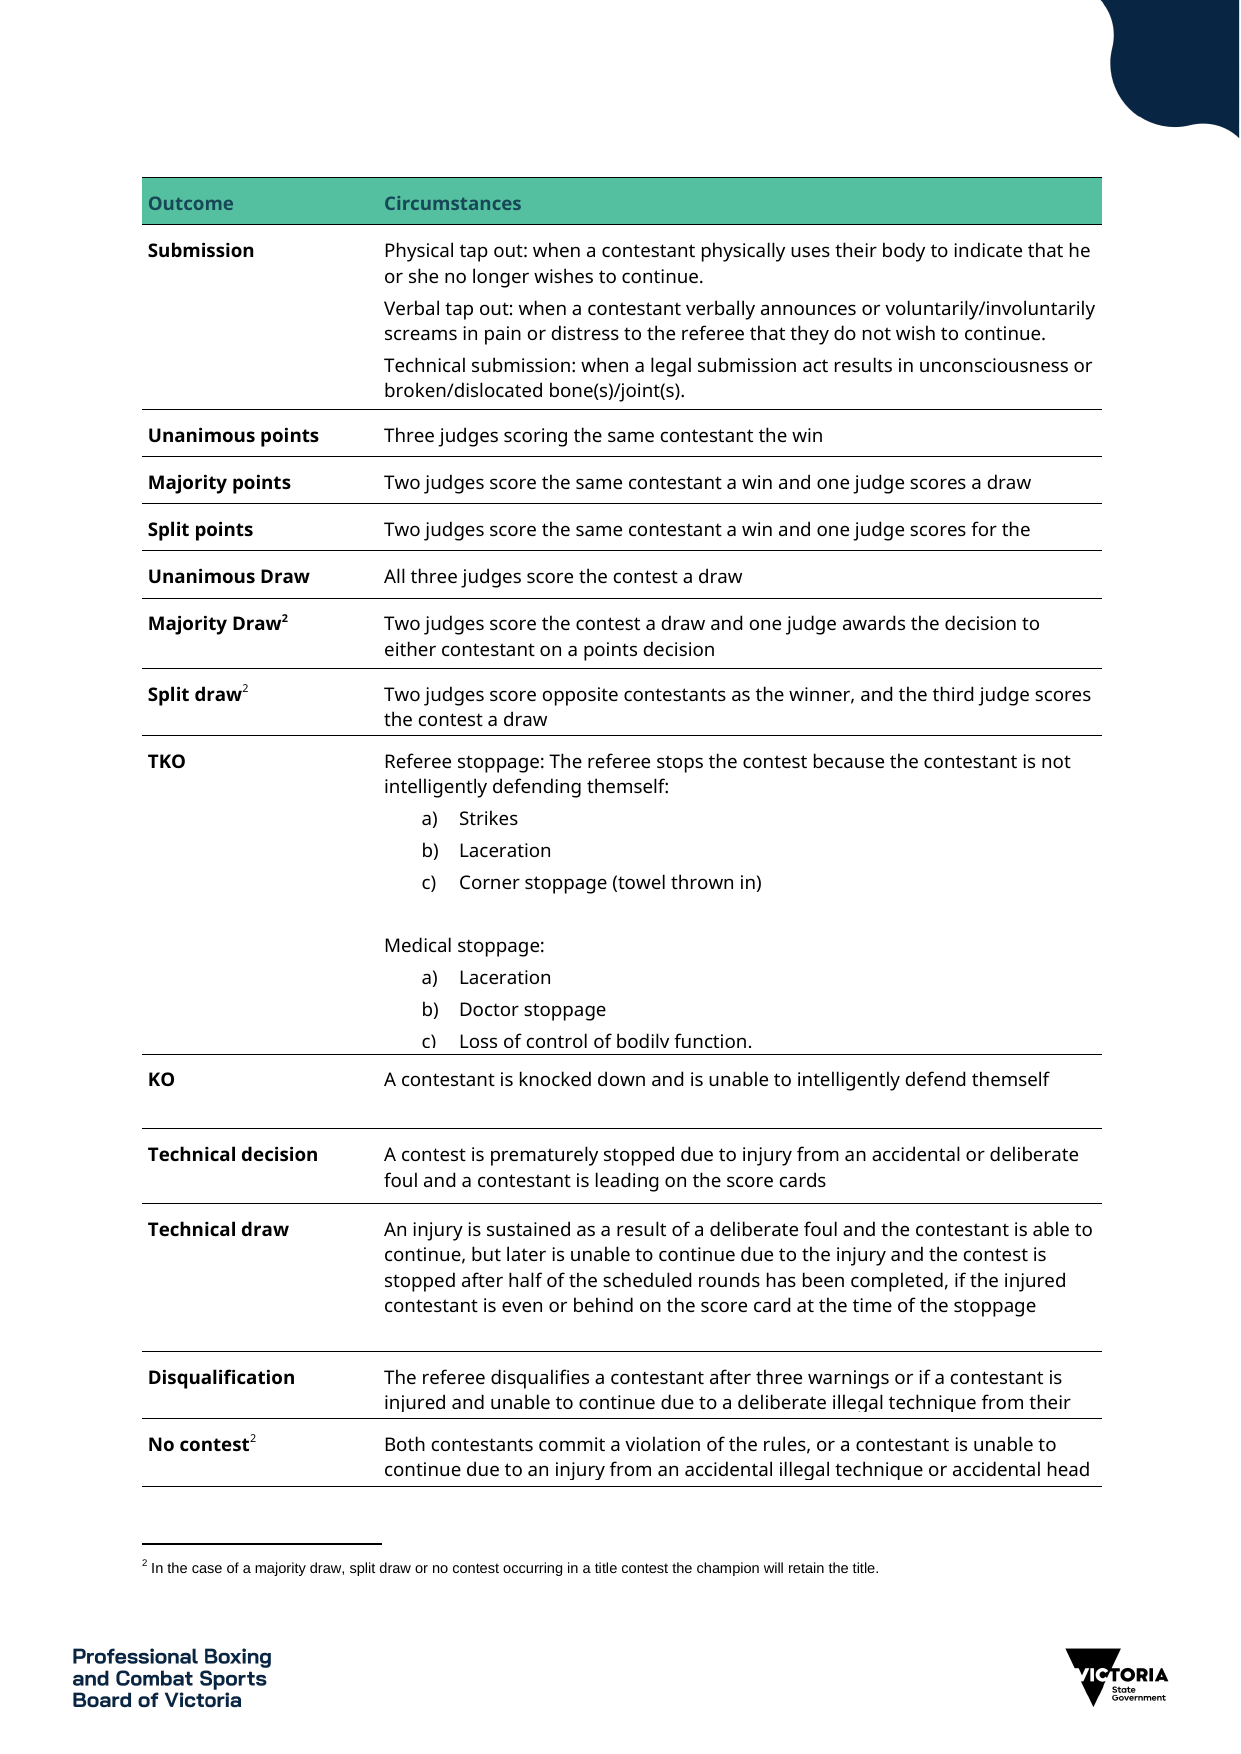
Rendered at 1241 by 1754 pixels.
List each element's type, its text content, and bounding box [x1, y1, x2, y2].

table_cell Disqualification [142, 1352, 378, 1418]
table_cell A contestant is knocked down and is unable to intelligently defend themself [378, 1055, 1102, 1128]
picture [0, 0, 1241, 175]
table_cell Referee stoppage: The referee stops the contest because the contestant is not intelligently defending themself: Strikes Laceration Corner stoppage (towel thrown in) Medical stoppage: Laceration Doctor stoppage Loss of control of bodily function. [378, 736, 1102, 1053]
table_cell The referee disqualifies a contestant after three warnings or if a contestant is injured and unable to continue due to a deliberate illegal technique from their opponent. [378, 1352, 1102, 1418]
table_cell TKO [142, 736, 378, 1053]
table_cell Submission [142, 225, 378, 409]
table_cell Split draw2 [142, 669, 378, 735]
table_cell A contest is prematurely stopped due to injury from an accidental or deliberate foul and a contestant is leading on the score cards [378, 1129, 1102, 1203]
table_cell Split points [142, 504, 378, 550]
table_header Outcome [142, 178, 378, 224]
table_cell All three judges score the contest a draw [378, 551, 1102, 597]
table_cell Unanimous Draw [142, 551, 378, 597]
table_cell Physical tap out: when a contestant physically uses their body to indicate that he or she no longer wishes to continue. Verbal tap out: when a contestant verbally announces or voluntarily/involuntarily screams in pain or distress to the referee that they do not wish to continue. Technical submission: when a legal submission act results in unconsciousness or broken/dislocated bone(s)/joint(s). [378, 225, 1102, 409]
table_cell Technical draw [142, 1204, 378, 1351]
table_cell Both contestants commit a violation of the rules, or a contestant is unable to continue due to an injury from an accidental illegal technique or accidental head clash [378, 1419, 1102, 1486]
table_cell No contest2 [142, 1419, 378, 1486]
table_cell An injury is sustained as a result of a deliberate foul and the contestant is able to continue, but later is unable to continue due to the injury and the contest is stopped after half of the scheduled rounds has been completed, if the injured contestant is even or behind on the score card at the time of the stoppage [378, 1204, 1102, 1351]
table_cell Majority Draw [142, 599, 378, 668]
table_cell Majority points [142, 457, 378, 503]
table_cell Technical decision [142, 1129, 378, 1203]
picture [0, 1578, 1241, 1754]
table_header Circumstances [378, 178, 1102, 224]
table_cell Two judges score the same contestant a win and one judge scores a draw [378, 457, 1102, 503]
table_cell KO [142, 1055, 378, 1128]
table_cell Two judges score opposite contestants as the winner, and the third judge scores the contest a draw [378, 669, 1102, 735]
table_cell Two judges score the same contestant a win and one judge scores for the opponent [378, 504, 1102, 550]
table_cell Two judges score the contest a draw and one judge awards the decision to either contestant on a points decision [378, 599, 1102, 668]
table_cell Three judges scoring the same contestant the win [378, 410, 1102, 456]
table_cell Unanimous points [142, 410, 378, 456]
